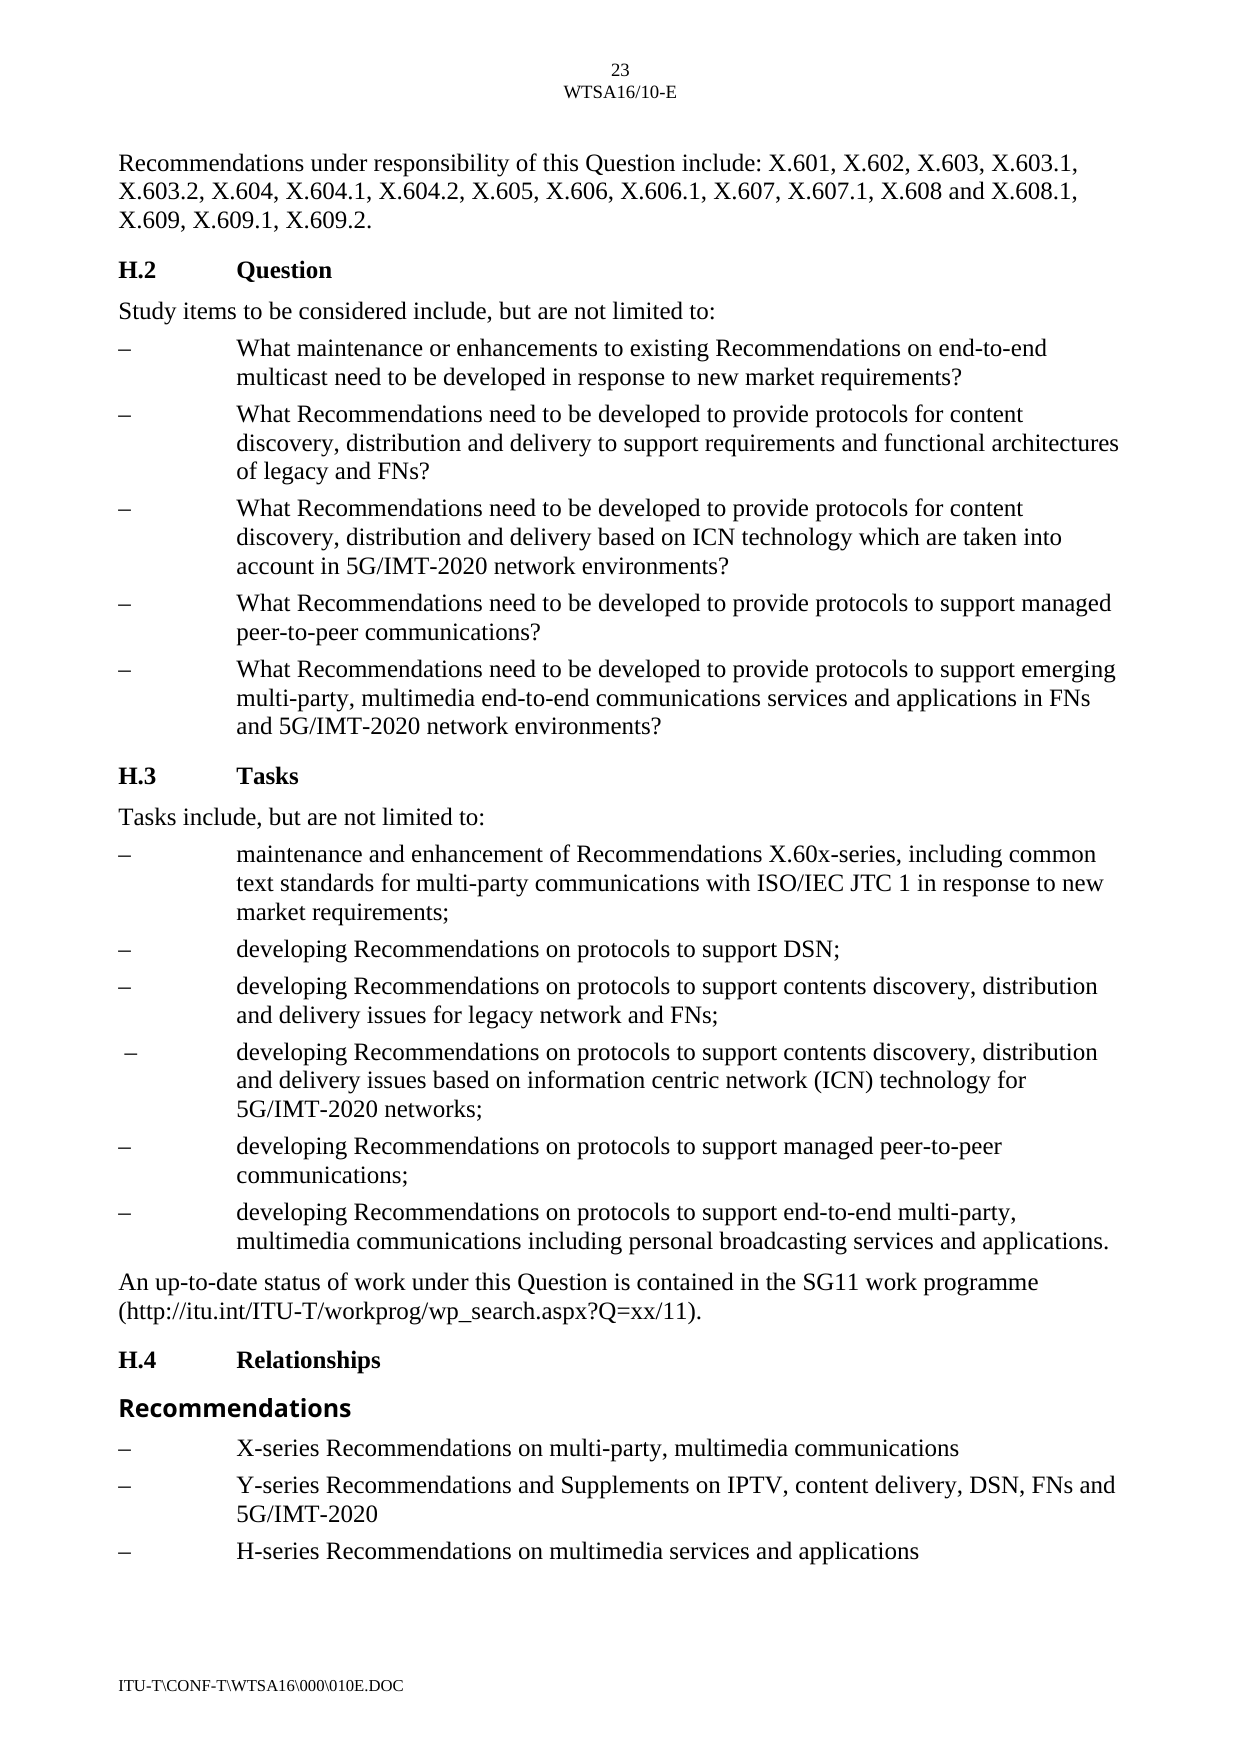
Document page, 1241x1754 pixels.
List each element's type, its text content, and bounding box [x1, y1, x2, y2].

text – maintenance and enhancement of Recommendations X.60x-series, including common text standards for multi-party communications with ISO/IEC JTC 1 in response to new market requirements; [118, 839, 1122, 926]
subtitle Recommendations [118, 1391, 1122, 1425]
text – developing Recommendations on protocols to support contents discovery, distribution and delivery issues based on information centric network (ICN) technology for 5G/IMT-2020 networks; [118, 1037, 1122, 1123]
text – H-series Recommendations on multimedia services and applications [118, 1536, 1122, 1565]
text – X-series Recommendations on multi-party, multimedia communications [118, 1433, 1122, 1462]
text – What maintenance or enhancements to existing Recommendations on end-to-end multicast need to be developed in response to new market requirements? [118, 333, 1122, 391]
text An up-to-date status of work under this Question is contained in the SG11 work programme (http://itu.int/ITU-T/workprog/wp_search.aspx?Q=xx/11). [118, 1267, 1122, 1325]
text – developing Recommendations on protocols to support contents discovery, distribution and delivery issues for legacy network and FNs; [118, 971, 1122, 1028]
text – developing Recommendations on protocols to support DSN; [118, 934, 1122, 963]
text – developing Recommendations on protocols to support end-to-end multi-party, multimedia communications including personal broadcasting services and applications. [118, 1197, 1122, 1255]
subtitle H.3 Tasks [118, 761, 1122, 790]
text Study items to be considered include, but are not limited to: [118, 296, 1122, 325]
text – What Recommendations need to be developed to provide protocols to support emerging multi-party, multimedia end-to-end communications services and applications in FNs and 5G/IMT-2020 network environments? [118, 654, 1122, 740]
text – Y-series Recommendations and Supplements on IPTV, content delivery, DSN, FNs and 5G/IMT-2020 [118, 1471, 1122, 1528]
text – developing Recommendations on protocols to support managed peer-to-peer communications; [118, 1131, 1122, 1189]
text – What Recommendations need to be developed to provide protocols for content discovery, distribution and delivery to support requirements and functional architectures of legacy and FNs? [118, 399, 1122, 485]
text – What Recommendations need to be developed to provide protocols to support managed peer-to-peer communications? [118, 588, 1122, 646]
subtitle H.2 Question [118, 255, 1122, 283]
text Recommendations under responsibility of this Question include: X.601, X.602, X.603, X.603.1, X.603.2, X.604, X.604.1, X.604.2, X.605, X.606, X.606.1, X.607, X.607.1, X.608 and X.608.1, X.609, X.609.1, X.609.2. [118, 148, 1122, 234]
subtitle H.4 Relationships [118, 1346, 1122, 1374]
text – What Recommendations need to be developed to provide protocols for content discovery, distribution and delivery based on ICN technology which are taken into account in 5G/IMT-2020 network environments? [118, 493, 1122, 580]
text Tasks include, but are not limited to: [118, 802, 1122, 831]
